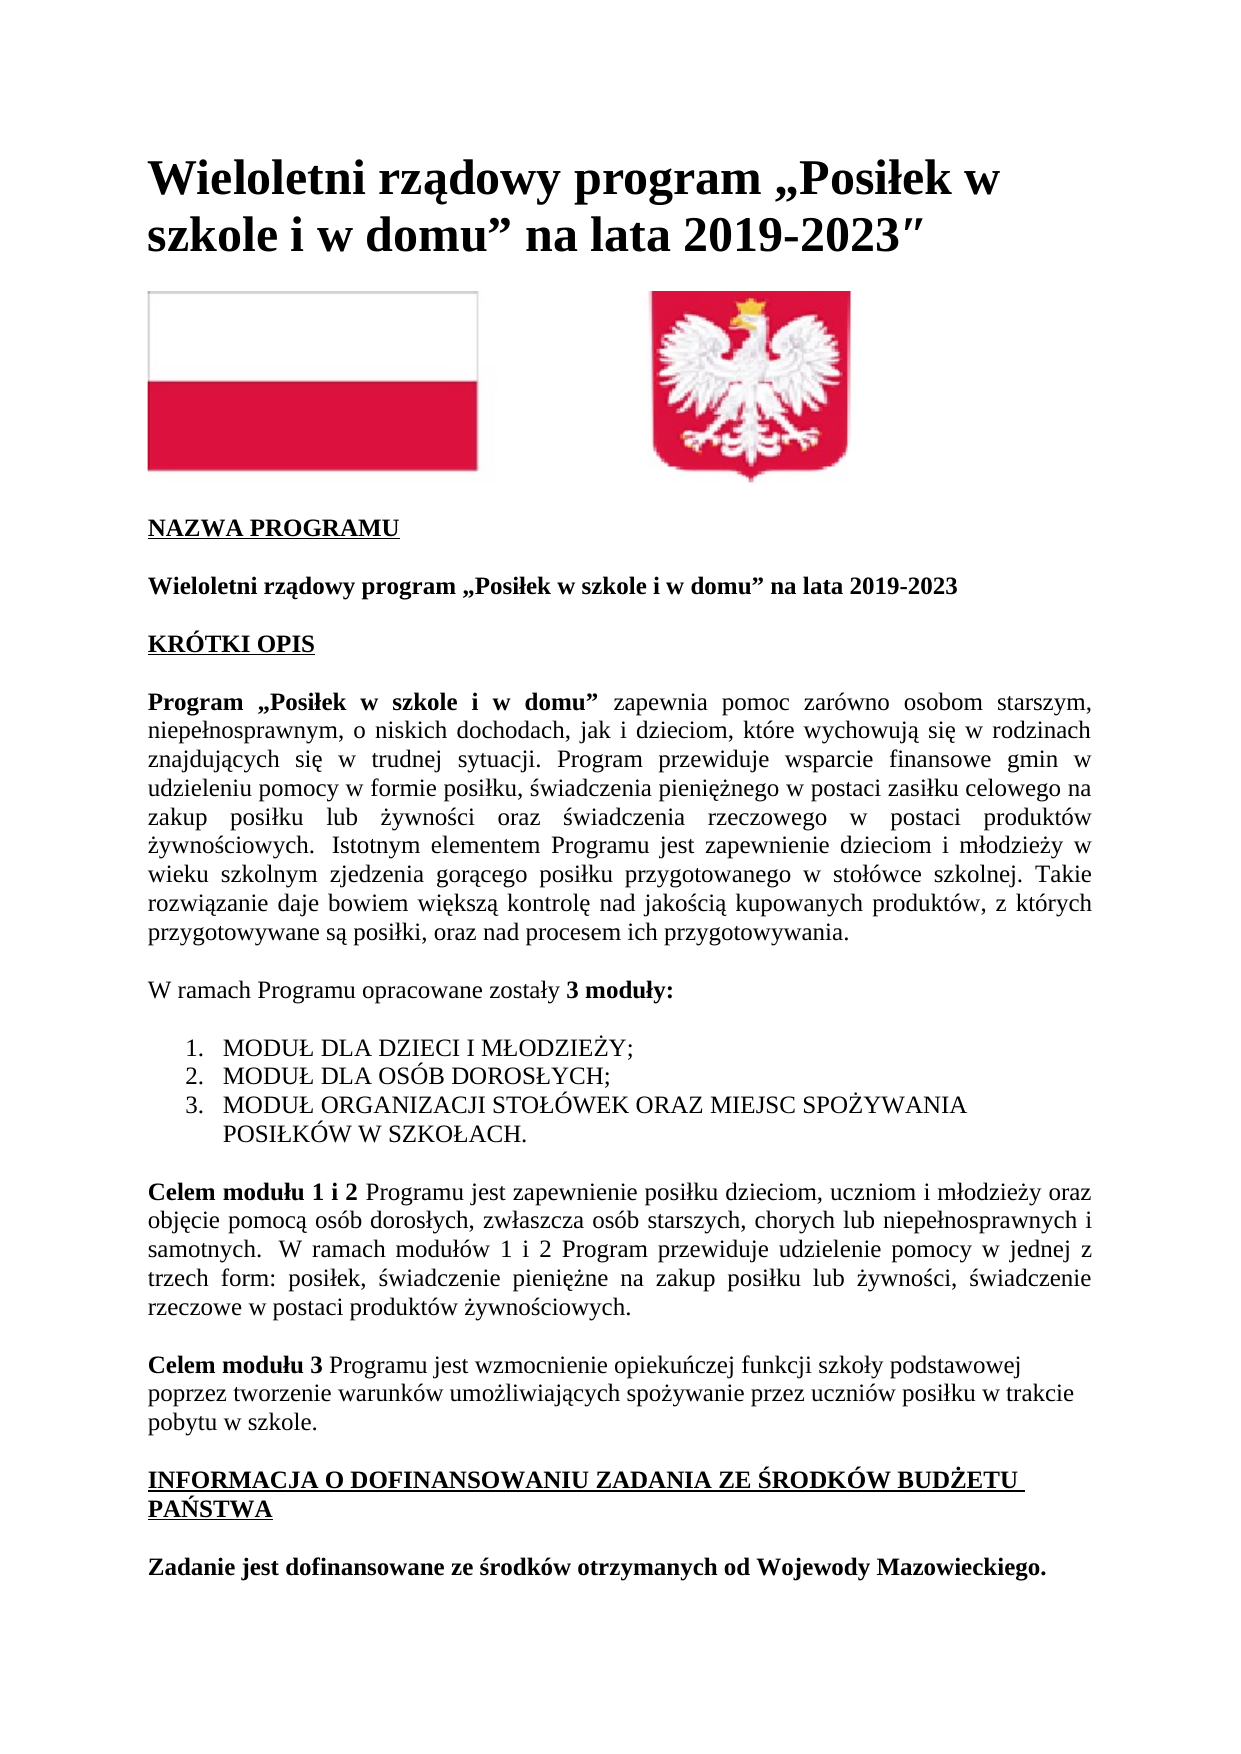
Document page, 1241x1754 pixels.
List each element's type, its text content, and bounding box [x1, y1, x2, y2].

text Program „Posiłek w szkole i w domu” zapewnia pomoc zarówno osobom starszym, niepełnosprawnym, o niskich dochodach, jak i dzieciom, które wychowują się w rodzinach znajdujących się w trudnej sytuacji. Program przewiduje wsparcie finansowe gmin w udzieleniu pomocy w formie posiłku, świadczenia pieniężnego w postaci zasiłku celowego na zakup posiłku lub żywności oraz świadczenia rzeczowego w postaci produktów żywnościowych. Istotnym elementem Programu jest zapewnienie dzieciom i młodzieży w wieku szkolnym zjedzenia gorącego posiłku przygotowanego w stołówce szkolnej. Takie rozwiązanie daje bowiem większą kontrolę nad jakością kupowanych produktów, z których przygotowywane są posiłki, oraz nad procesem ich przygotowywania. [148, 687, 1093, 946]
list MODUŁ DLA OSÓB DOROSŁYCH; [185, 1061, 1093, 1090]
text W ramach Programu opracowane zostały 3 moduły: [148, 975, 1093, 1003]
text INFORMACJA O DOFINANSOWANIU ZADANIA ZE ŚRODKÓW BUDŻETU PAŃSTWA [148, 1465, 1093, 1523]
text NAZWA PROGRAMU [148, 513, 1093, 542]
text Wieloletni rządowy program „Posiłek w szkole i w domu” na lata 2019-2023 [148, 571, 1093, 600]
picture [147, 291, 857, 484]
text Celem modułu 3 Programu jest wzmocnienie opiekuńczej funkcji szkoły podstawowej poprzez tworzenie warunków umożliwiających spożywanie przez uczniów posiłku w trakcie pobytu w szkole. [148, 1350, 1093, 1436]
text Wieloletni rządowy program „Posiłek w szkole i w domu” na lata 2019-2023″ [148, 148, 1093, 263]
list MODUŁ ORGANIZACJI STOŁÓWEK ORAZ MIEJSC SPOŻYWANIA POSIŁKÓW W SZKOŁACH. [185, 1090, 1093, 1148]
text Zadanie jest dofinansowane ze środków otrzymanych od Wojewody Mazowieckiego. [148, 1552, 1093, 1581]
text Celem modułu 1 i 2 Programu jest zapewnienie posiłku dzieciom, uczniom i młodzieży oraz objęcie pomocą osób dorosłych, zwłaszcza osób starszych, chorych lub niepełnosprawnych i samotnych. W ramach modułów 1 i 2 Program przewiduje udzielenie pomocy w jednej z trzech form: posiłek, świadczenie pieniężne na zakup posiłku lub żywności, świadczenie rzeczowe w postaci produktów żywnościowych. [148, 1177, 1093, 1321]
text KRÓTKI OPIS [148, 629, 1093, 658]
list MODUŁ DLA DZIECI I MŁODZIEŻY; [185, 1033, 1093, 1061]
